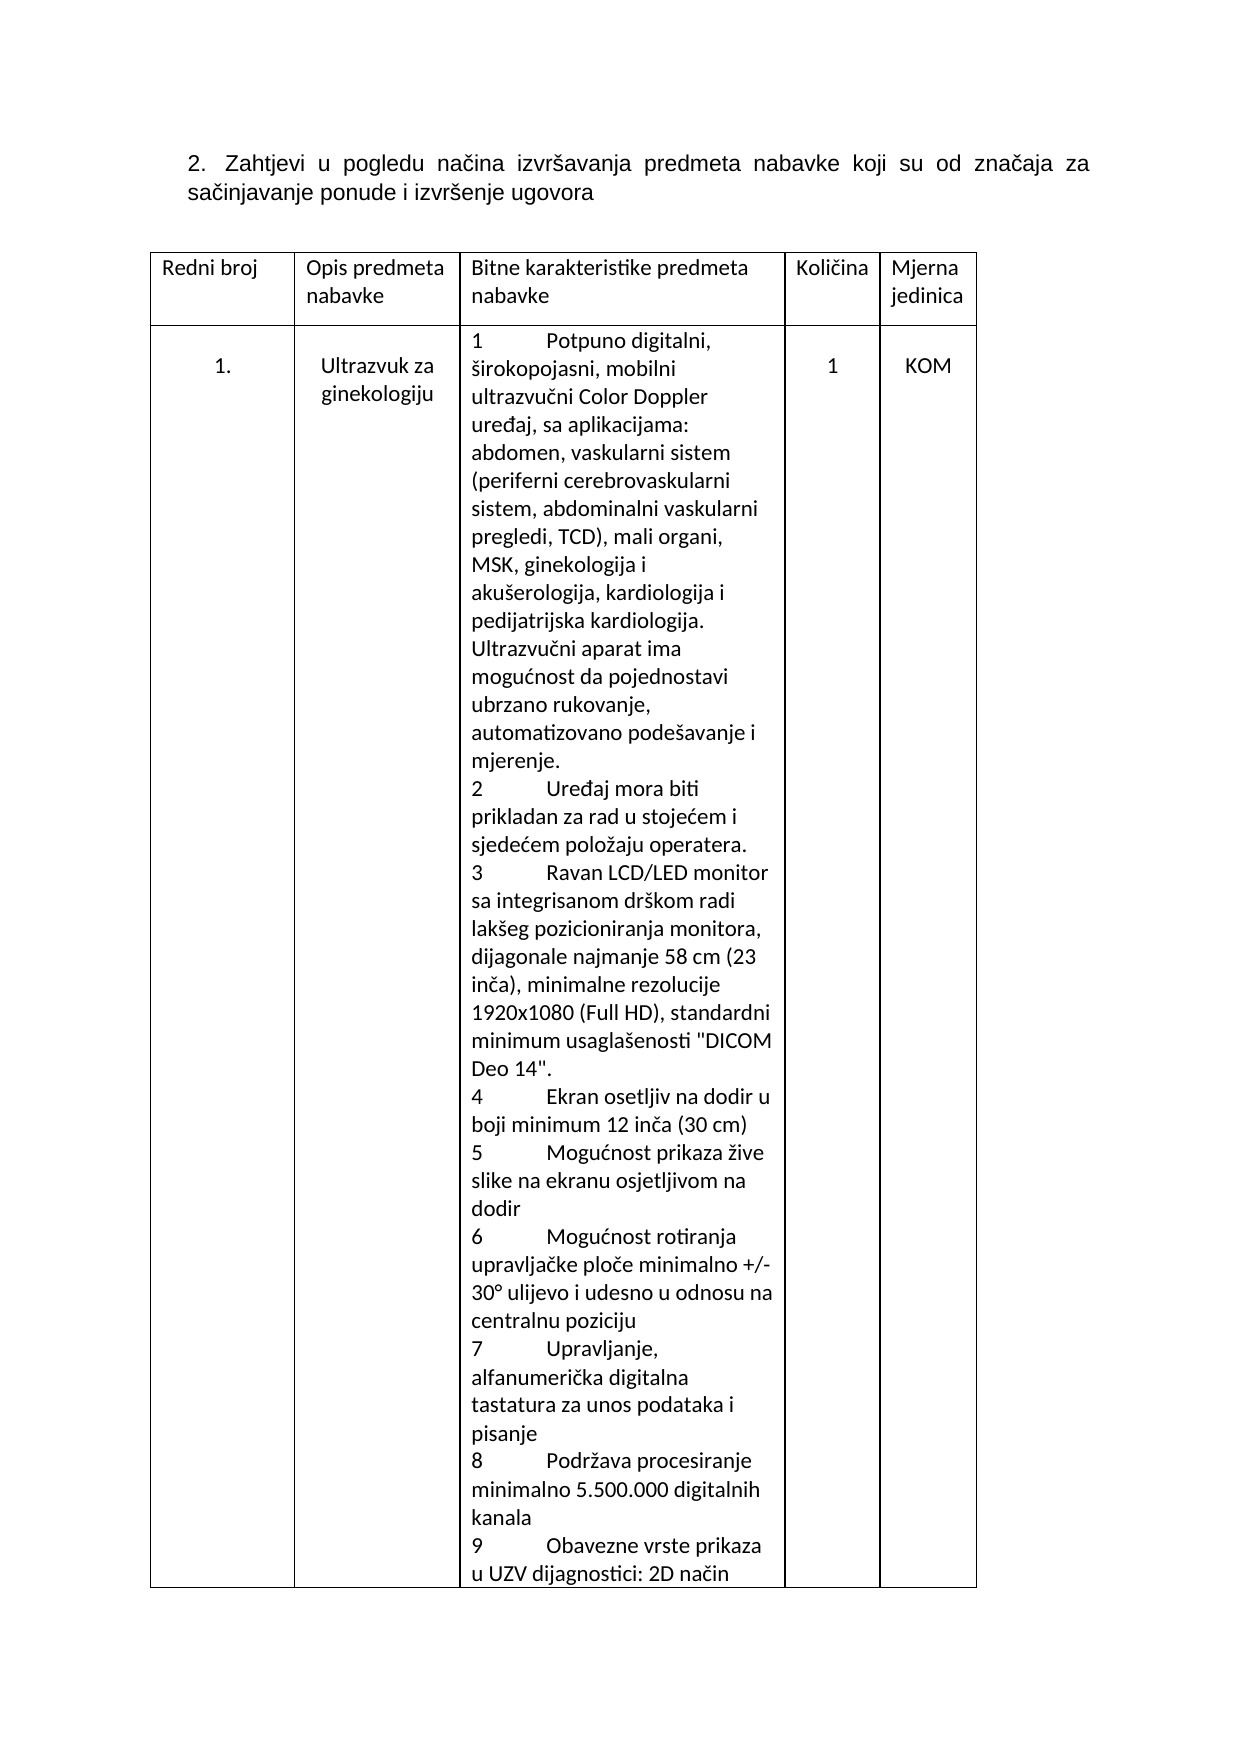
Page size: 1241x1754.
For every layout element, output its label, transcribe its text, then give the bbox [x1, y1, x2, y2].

table_header Redni broj [151, 253, 294, 325]
table_header Mjerna jedinica [881, 253, 976, 325]
text 2. Zahtjevi u pogledu načina izvršavanja predmeta nabavke koji su od značaja za sačinjavanje ponude i izvršenje ugovora [187, 150, 1090, 205]
table_header Količina [786, 253, 879, 325]
table_cell KOM [881, 326, 976, 1587]
table_cell 1. [151, 326, 294, 1587]
table_header Bitne karakteristike predmeta nabavke [461, 253, 784, 325]
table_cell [295, 326, 459, 1587]
table_header Opis predmeta nabavke [295, 253, 459, 325]
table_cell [461, 326, 784, 1587]
table_cell 1 [786, 326, 879, 1587]
